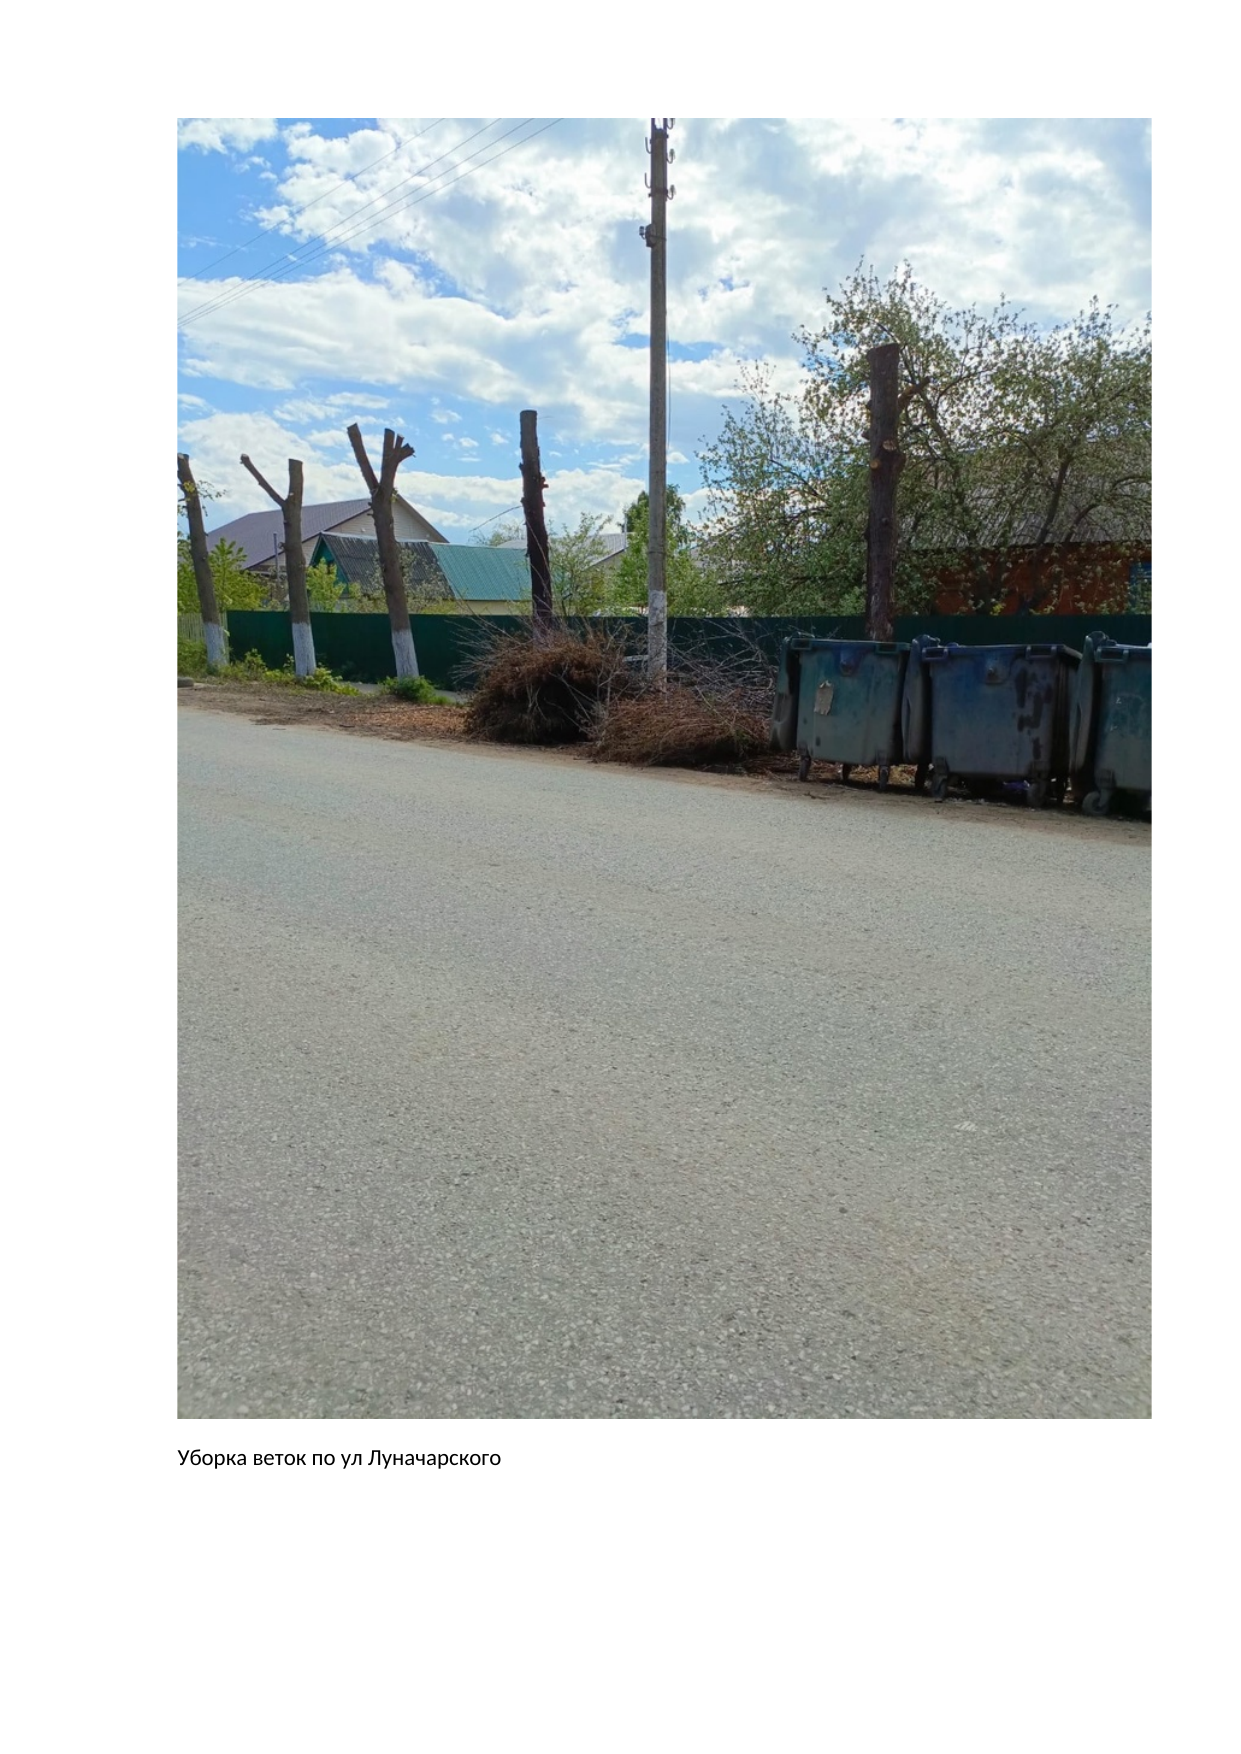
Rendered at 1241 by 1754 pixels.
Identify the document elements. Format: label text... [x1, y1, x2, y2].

text Уборка веток по ул Луначарского [177, 1443, 1152, 1472]
picture [177, 118, 1152, 1419]
